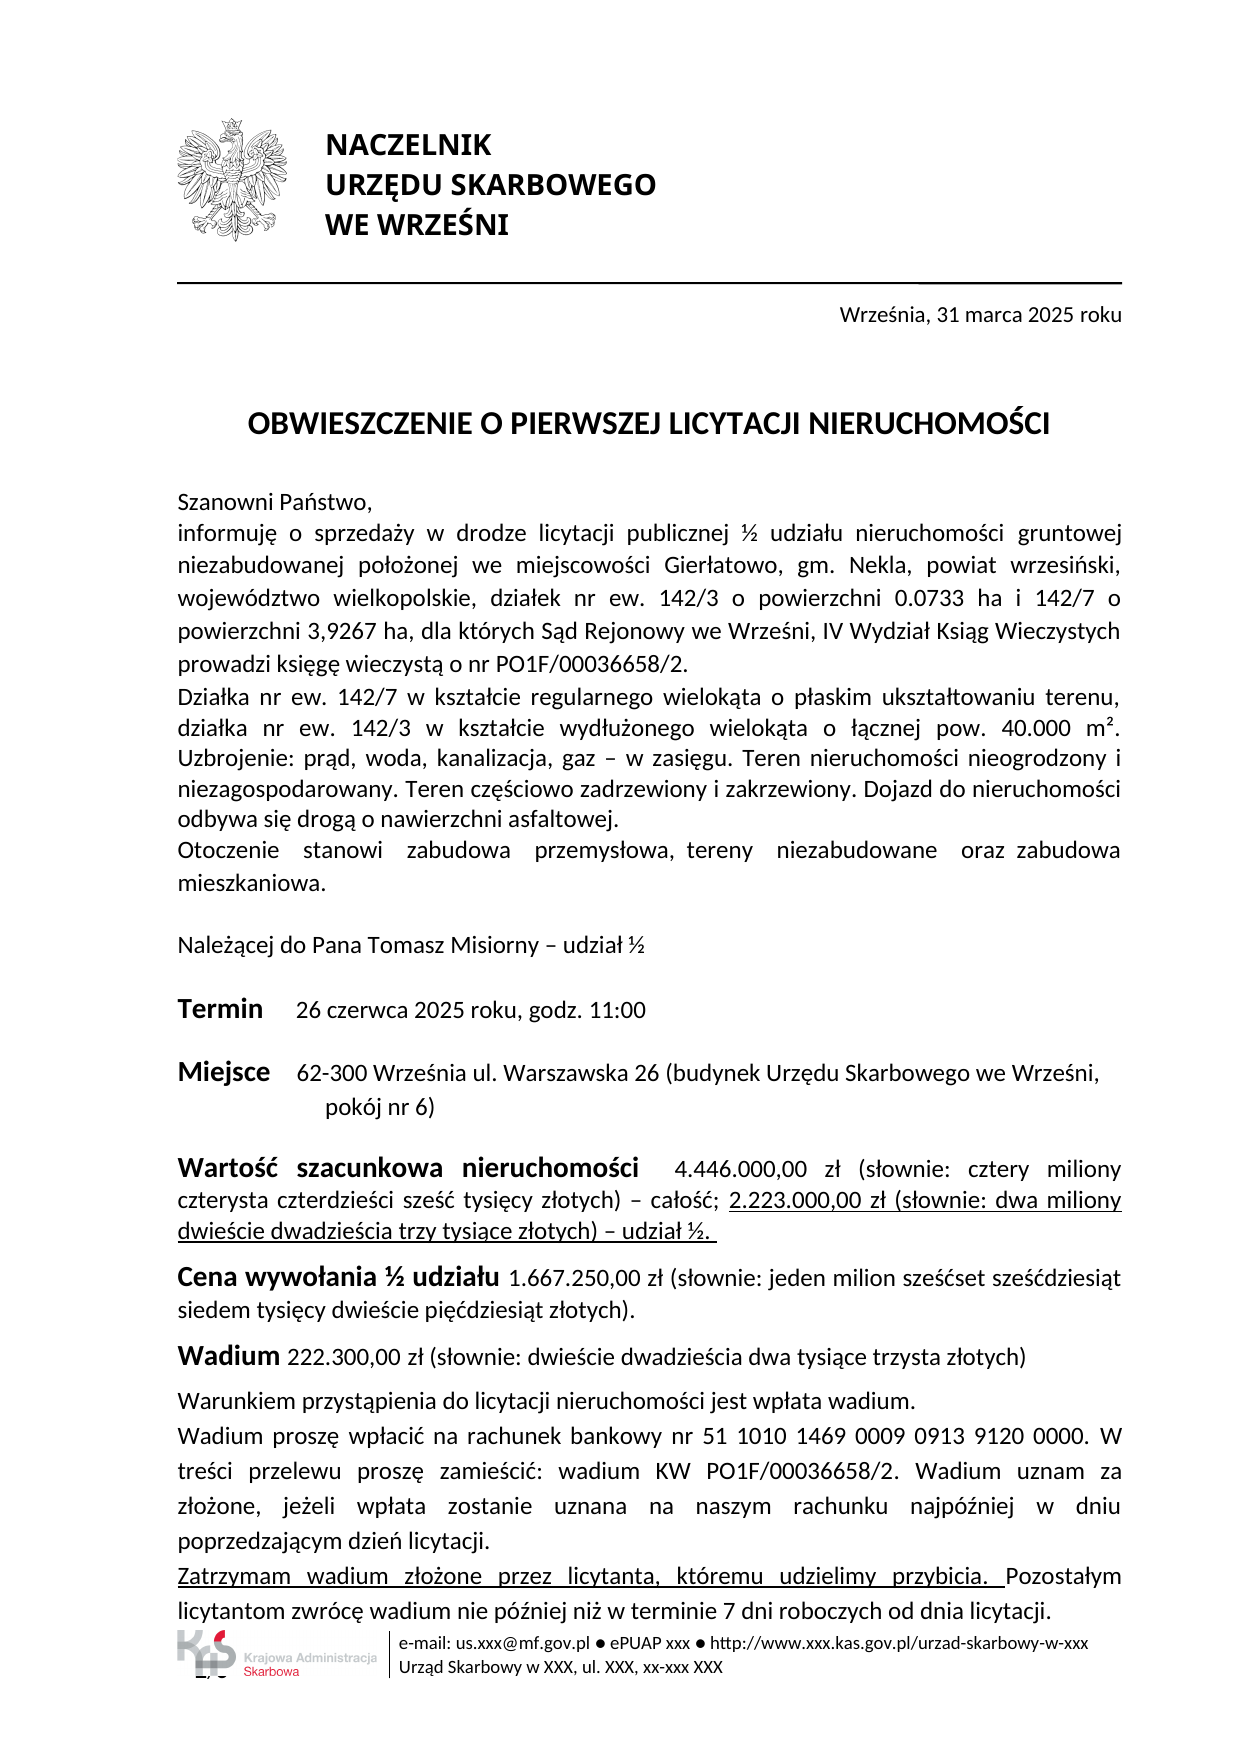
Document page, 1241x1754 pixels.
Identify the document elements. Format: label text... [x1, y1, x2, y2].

text Wartość szacunkowa nieruchomości 4.446.000,00 zł (słownie: cztery miliony czterysta czterdzieści sześć tysięcy złotych) – całość; 2.223.000,00 zł (słownie: dwa miliony dwieście dwadzieścia trzy tysiące złotych) – udział ½. [177, 1149, 1122, 1246]
text Naczelnik [325, 124, 1122, 164]
text Szanowni Państwo, [177, 486, 1122, 517]
text Września, 31 marca 2025 roku [177, 285, 1122, 328]
text Wadium proszę wpłacić na rachunek bankowy nr 51 1010 1469 0009 0913 9120 0000. W treści przelewu proszę zamieścić: wadium KW PO1F/00036658/2. Wadium uznam za złożone, jeżeli wpłata zostanie uznana na naszym rachunku najpóźniej w dniu poprzedzającym dzień licytacji. [177, 1420, 1122, 1556]
text informuję o sprzedaży w drodze licytacji publicznej ½ udziału nieruchomości gruntowej niezabudowanej położonej we miejscowości Gierłatowo, gm. Nekla, powiat wrzesiński, województwo wielkopolskie, działek nr ew. 142/3 o powierzchni 0.0733 ha i 142/7 o powierzchni 3,9267 ha, dla których Sąd Rejonowy we Wrześni, IV Wydział Ksiąg Wieczystych prowadzi księgę wieczystą o nr PO1F/00036658/2. [177, 517, 1122, 679]
text we wrześni [325, 204, 1122, 243]
text Otoczenie stanowi zabudowa przemysłowa, tereny niezabudowane oraz zabudowa mieszkaniowa. [177, 834, 1122, 897]
text Należącej do Pana Tomasz Misiorny – udział ½ [177, 930, 1122, 960]
text Termin 26 czerwca 2025 roku, godz. 11:00 [177, 990, 1122, 1025]
text Wadium 222.300,00 zł (słownie: dwieście dwadzieścia dwa tysiące trzysta złotych) [177, 1337, 1122, 1372]
text Warunkiem przystąpienia do licytacji nieruchomości jest wpłata wadium. [177, 1385, 1122, 1416]
text Zatrzymam wadium złożone przez licytanta, któremu udzielimy przybicia. Pozostałym licytantom zwrócę wadium nie później niż w terminie 7 dni roboczych od dnia licytacji. [177, 1560, 1122, 1626]
text Miejsce 62-300 Września ul. Warszawska 26 (budynek Urzędu Skarbowego we Wrześni, pokój nr 6) [177, 1053, 1122, 1122]
picture [177, 1630, 377, 1676]
text Działka nr ew. 142/7 w kształcie regularnego wielokąta o płaskim ukształtowaniu terenu, działka nr ew. 142/3 w kształcie wydłużonego wielokąta o łącznej pow. 40.000 m². Uzbrojenie: prąd, woda, kanalizacja, gaz – w zasięgu. Teren nieruchomości nieogrodzony i niezagospodarowany. Teren częściowo zadrzewiony i zakrzewiony. Dojazd do nieruchomości odbywa się drogą o nawierzchni asfaltowej. [177, 681, 1122, 834]
text OBWIESZCZENIE O PIERWSZEJ LICYTACJI NIERUCHOMOŚCI [177, 402, 1122, 443]
picture [177, 118, 287, 242]
text Cena wywołania ½ udziału 1.667.250,00 zł (słownie: jeden milion sześćset sześćdziesiąt siedem tysięcy dwieście pięćdziesiąt złotych). [177, 1258, 1122, 1324]
text Urzędu skarbowego [325, 164, 1122, 204]
